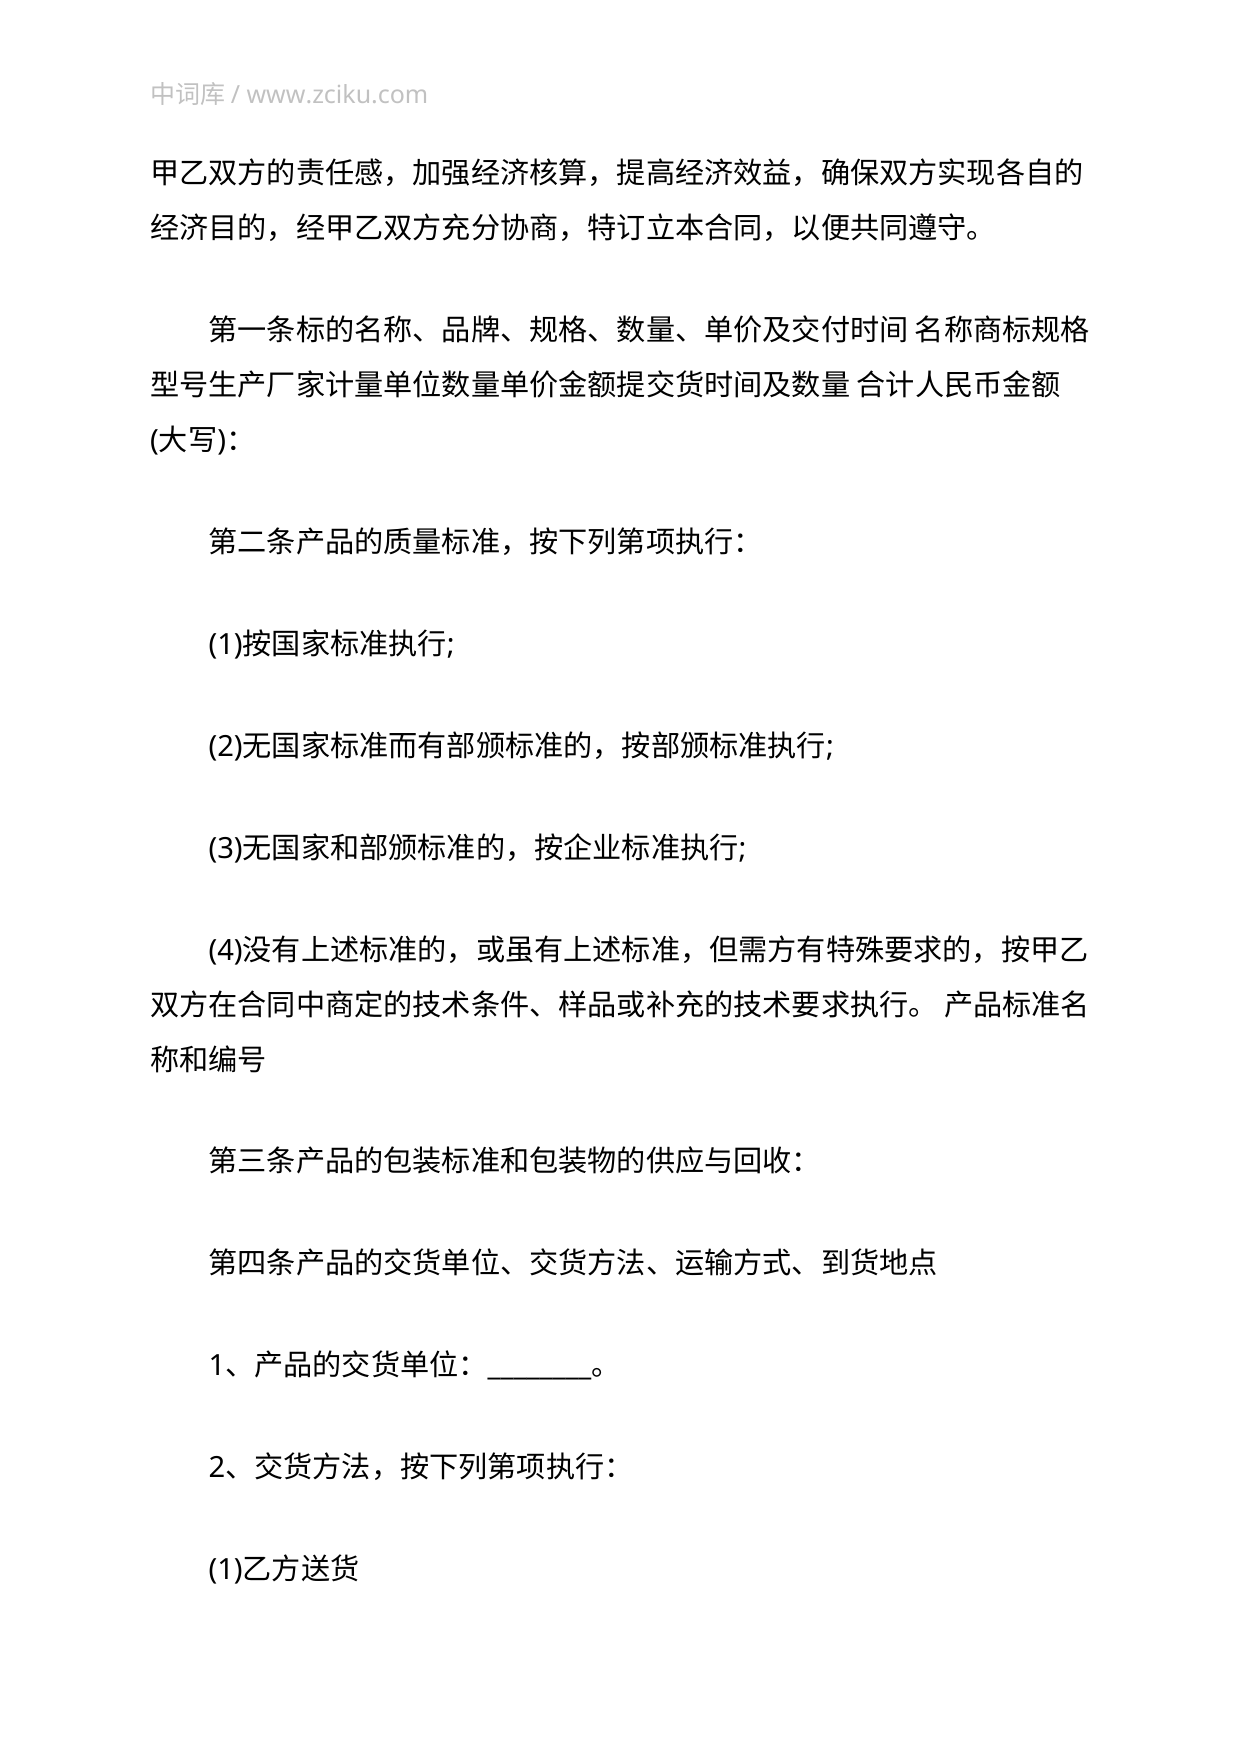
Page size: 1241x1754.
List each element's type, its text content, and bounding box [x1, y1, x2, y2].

text 1、产品的交货单位：________。 [150, 1341, 1090, 1384]
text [150, 150, 1090, 247]
text (4)没有上述标准的，或虽有上述标准，但需方有特殊要求的，按甲乙双方在合同中商定的技术条件、样品或补充的技术要求执行。 产品标准名称和编号 [150, 926, 1090, 1078]
text (1)按国家标准执行; [150, 620, 1090, 663]
text 第四条产品的交货单位、交货方法、运输方式、到货地点 [150, 1239, 1090, 1282]
text 第三条产品的包装标准和包装物的供应与回收： [150, 1138, 1090, 1180]
text (3)无国家和部颁标准的，按企业标准执行; [150, 824, 1090, 867]
text (1)乙方送货 [150, 1545, 1090, 1588]
text 第二条产品的质量标准，按下列第项执行： [150, 518, 1090, 561]
text 2、交货方法，按下列第项执行： [150, 1443, 1090, 1486]
text 第一条标的名称、品牌、规格、数量、单价及交付时间 名称商标规格型号生产厂家计量单位数量单价金额提交货时间及数量 合计人民币金额(大写)： [150, 307, 1090, 459]
text (2)无国家标准而有部颁标准的，按部颁标准执行; [150, 722, 1090, 764]
